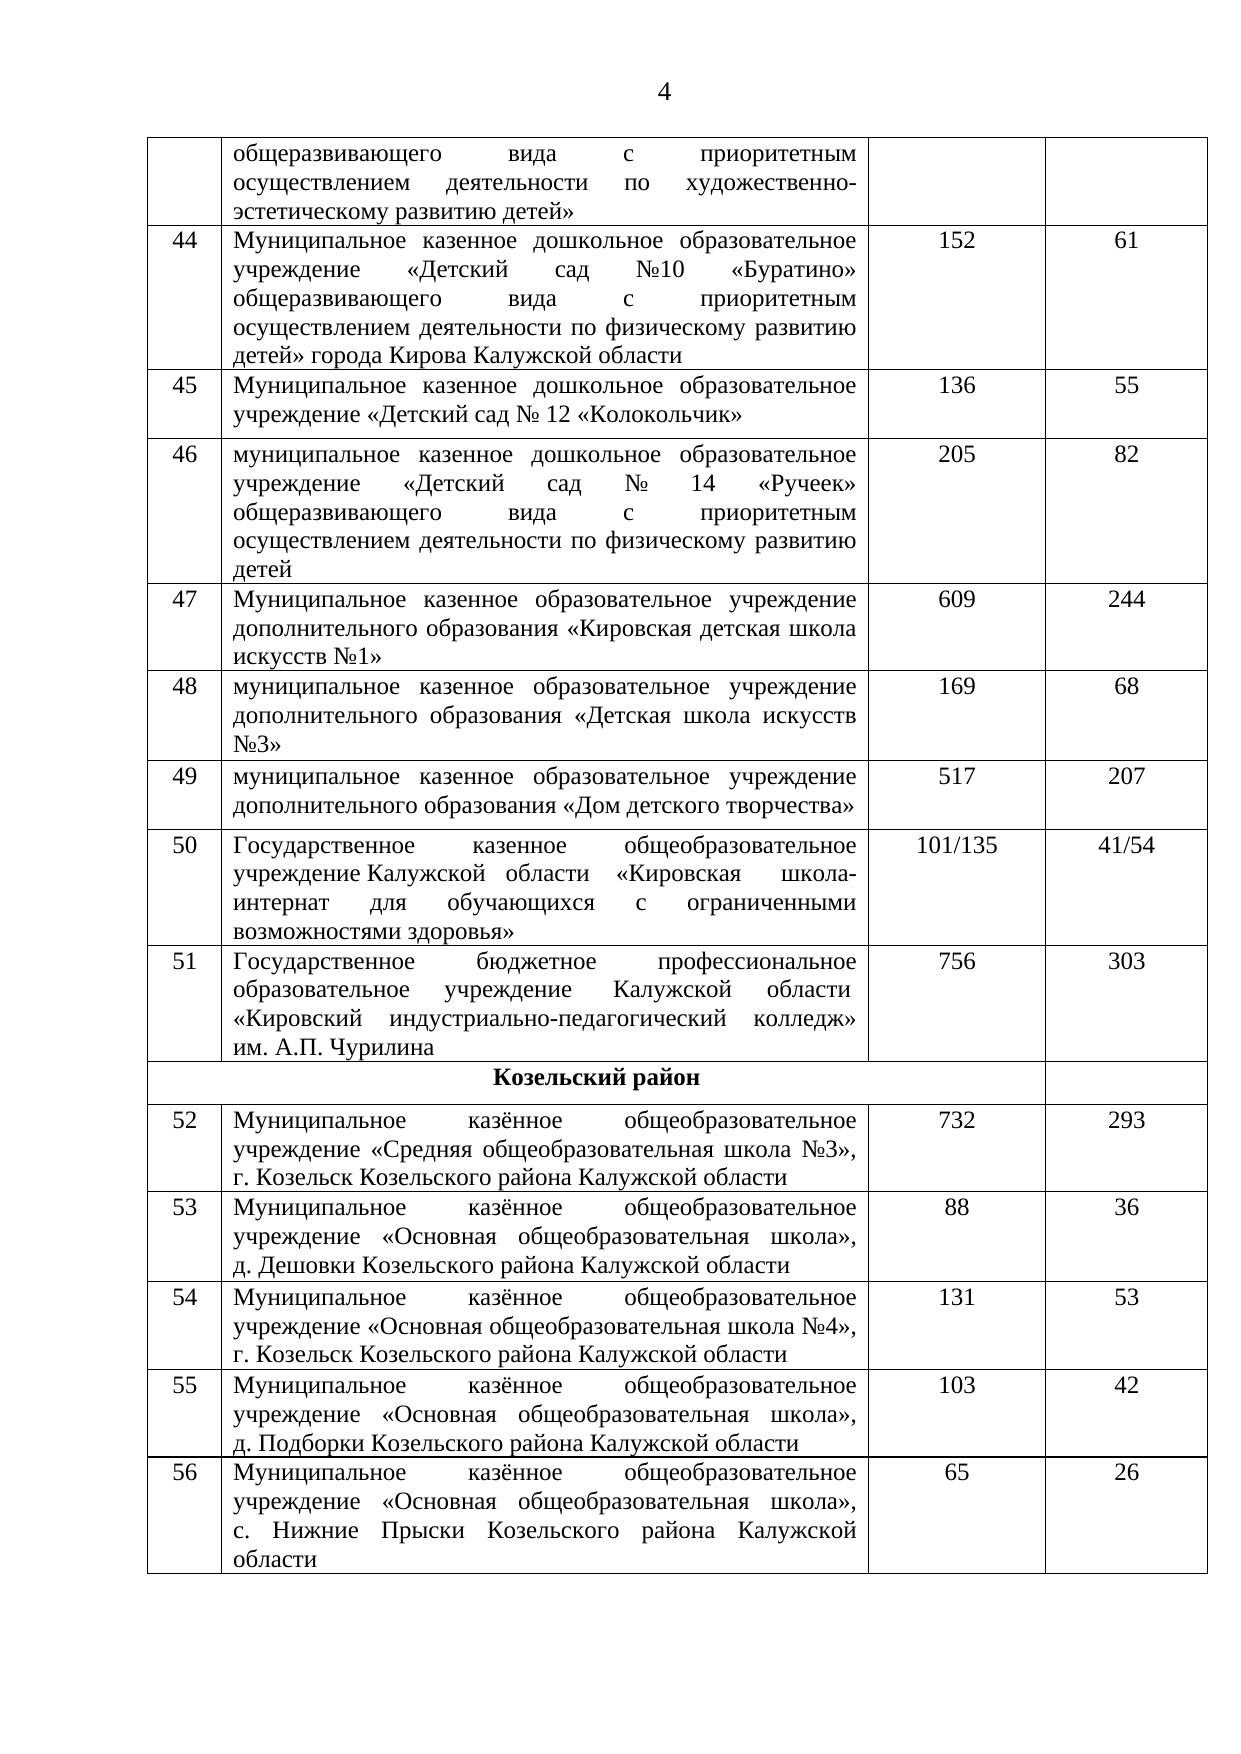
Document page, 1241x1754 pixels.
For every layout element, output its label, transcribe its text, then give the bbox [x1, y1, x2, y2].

table_cell 88 [869, 1192, 1045, 1281]
table_cell 82 [1046, 439, 1207, 583]
table_cell 303 [1046, 946, 1207, 1061]
table_cell 65 [869, 1458, 1045, 1572]
table_cell Муниципальное казённое общеобразовательное учреждение «Средняя общеобразовательная школа №3», г. Козельск Козельского района Калужской области [222, 1105, 868, 1191]
table_cell 53 [148, 1192, 221, 1281]
table_cell 131 [869, 1282, 1045, 1369]
table_cell 54 [148, 1282, 221, 1369]
table_cell 42 [1046, 1370, 1207, 1456]
table_cell 26 [1046, 1458, 1207, 1572]
table_cell Муниципальное казенное дошкольное образовательное учреждение «Детский сад № 12 «Колокольчик» [222, 370, 868, 438]
table_cell Муниципальное казенное дошкольное образовательное учреждение «Детский сад №10 «Буратино» общеразвивающего вида с приоритетным осуществлением деятельности по физическому развитию детей» города Кирова Калужской области [222, 226, 868, 369]
table_cell муниципальное казенное образовательное учреждение дополнительного образования «Дом детского творчества» [222, 761, 868, 829]
table_cell 152 [869, 226, 1045, 369]
table_cell 45 [148, 370, 221, 438]
table_cell 169 [869, 671, 1045, 760]
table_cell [222, 138, 868, 224]
table_cell 46 [148, 439, 221, 583]
table_cell Муниципальное казённое общеобразовательное учреждение «Основная общеобразовательная школа №4», г. Козельск Козельского района Калужской области [222, 1282, 868, 1369]
table_cell 44 [148, 226, 221, 369]
table_cell 61 [1046, 226, 1207, 369]
table_cell 53 [1046, 1282, 1207, 1369]
table_cell 55 [1046, 370, 1207, 438]
table_cell 31 [1046, 138, 1207, 224]
table_cell 41/54 [1046, 830, 1207, 945]
table_cell Государственное бюджетное профессиональное образовательное учреждение Калужской области «Кировский индустриально-педагогический колледж» им. А.П. Чурилина [222, 946, 868, 1061]
table_cell 205 [869, 439, 1045, 583]
table_cell 49 [148, 761, 221, 829]
table_cell Муниципальное казённое общеобразовательное учреждение «Основная общеобразовательная школа», с. Нижние Прыски Козельского района Калужской области [222, 1458, 868, 1572]
table_cell 55 [148, 1370, 221, 1456]
table_cell 43 [148, 138, 221, 224]
table_cell 101/135 [869, 830, 1045, 945]
table_cell 36 [1046, 1192, 1207, 1281]
table_cell 517 [869, 761, 1045, 829]
table_cell 56 [148, 1458, 221, 1572]
table_cell муниципальное казенное дошкольное образовательное учреждение «Детский сад № 14 «Ручеек» общеразвивающего вида с приоритетным осуществлением деятельности по физическому развитию детей [222, 439, 868, 583]
table_cell Муниципальное казенное образовательное учреждение дополнительного образования «Кировская детская школа искусств №1» [222, 584, 868, 670]
table_cell 50 [148, 830, 221, 945]
table_cell муниципальное казенное образовательное учреждение дополнительного образования «Детская школа искусств №3» [222, 671, 868, 760]
table_cell 136 [869, 370, 1045, 438]
table_cell 293 [1046, 1105, 1207, 1191]
table_cell 207 [1046, 761, 1207, 829]
table_cell Государственное казенное общеобразовательное учреждение Калужской области «Кировская школа-интернат для обучающихся с ограниченными возможностями здоровья» [222, 830, 868, 945]
table_cell 68 [1046, 671, 1207, 760]
table_cell 48 [148, 671, 221, 760]
table_cell 756 [869, 946, 1045, 1061]
table_cell 244 [1046, 584, 1207, 670]
table_cell Муниципальное казённое общеобразовательное учреждение «Основная общеобразовательная школа», д. Подборки Козельского района Калужской области [222, 1370, 868, 1456]
table_cell 51 [148, 946, 221, 1061]
table_cell 609 [869, 584, 1045, 670]
table_cell 76 [869, 138, 1045, 224]
table_cell 732 [869, 1105, 1045, 1191]
table_cell Козельский район [148, 1062, 1045, 1104]
table_cell Муниципальное казённое общеобразовательное учреждение «Основная общеобразовательная школа», д. Дешовки Козельского района Калужской области [222, 1192, 868, 1281]
table_cell 103 [869, 1370, 1045, 1456]
table_cell 47 [148, 584, 221, 670]
table_cell 52 [148, 1105, 221, 1191]
table_cell [1046, 1062, 1207, 1104]
